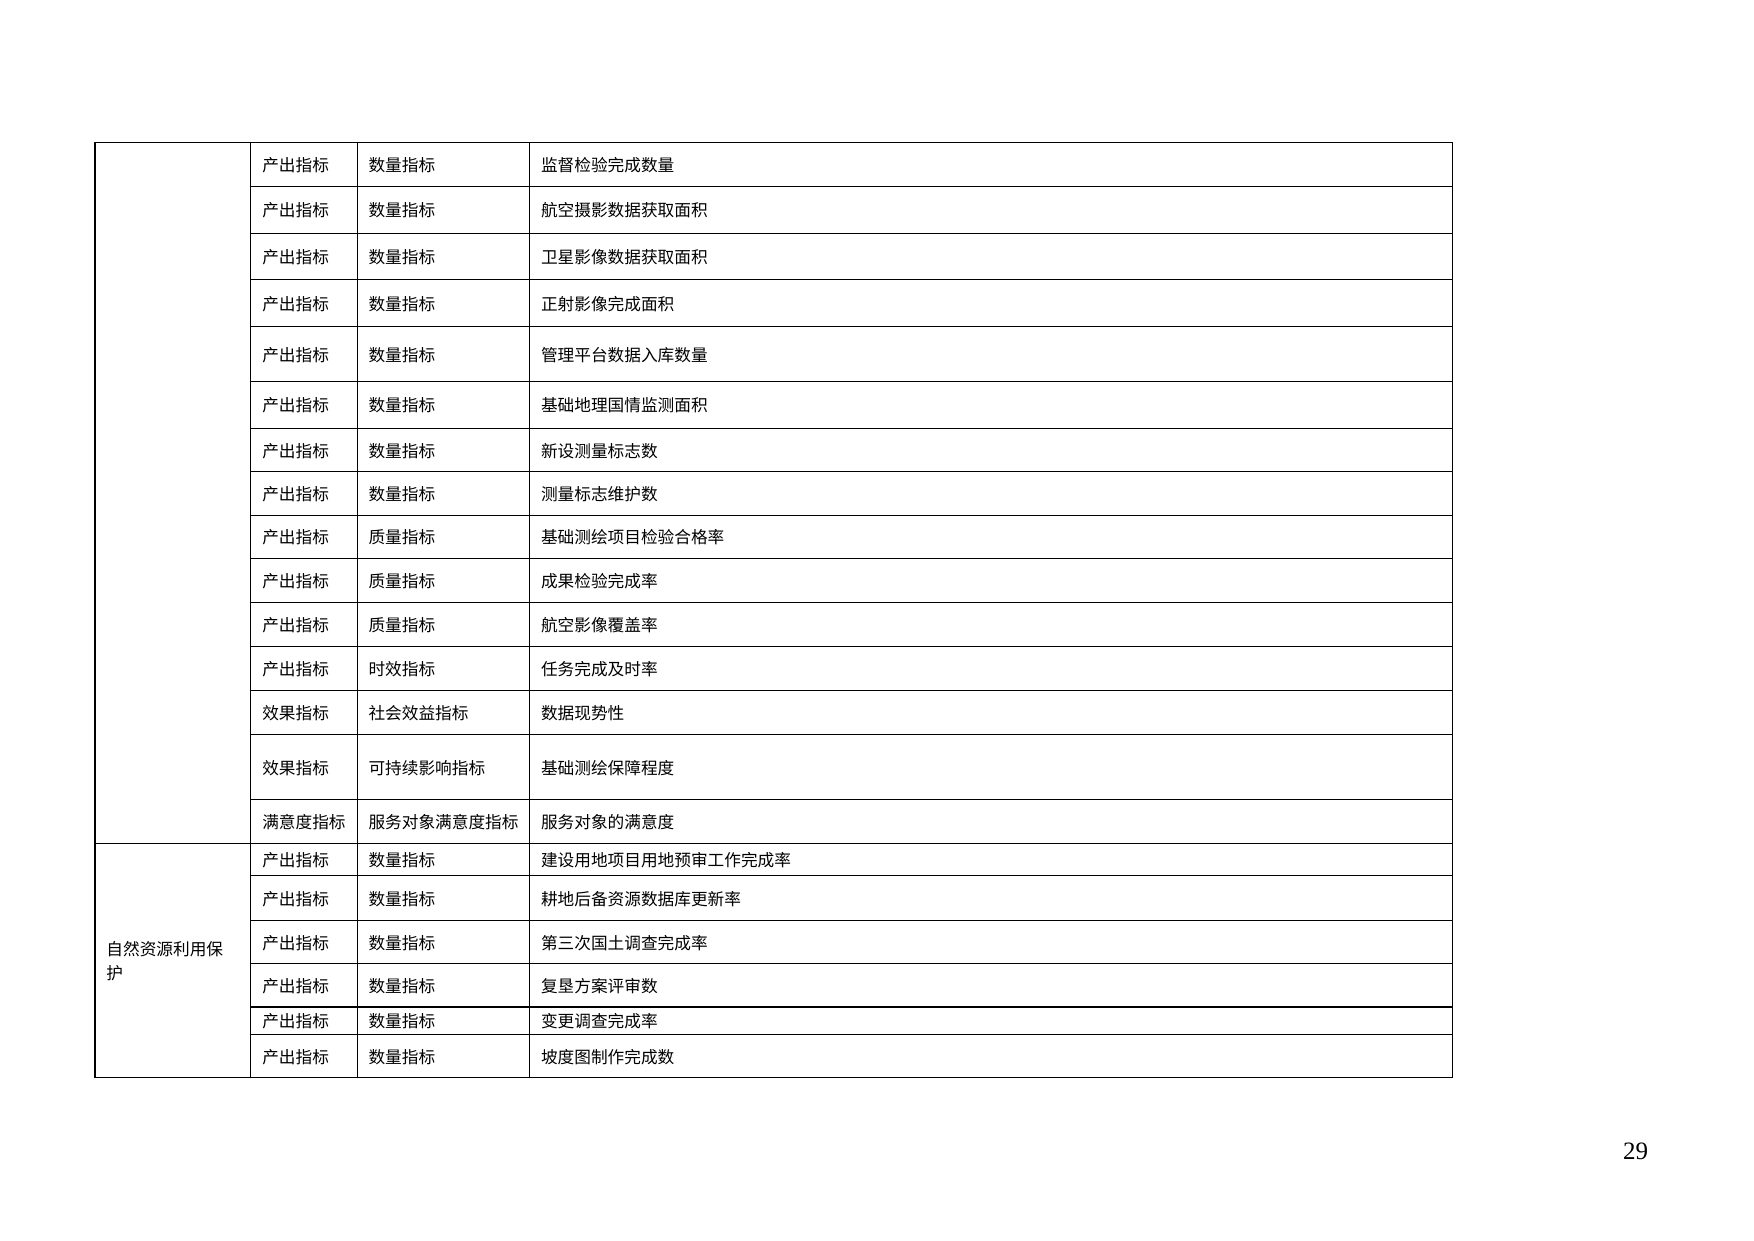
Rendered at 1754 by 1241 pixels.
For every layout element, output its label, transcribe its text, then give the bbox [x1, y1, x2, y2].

table_cell 产出指标 [251, 921, 357, 963]
table_cell 数量指标 [358, 964, 529, 1006]
table_cell 耕地后备资源数据库更新率 [530, 876, 1452, 920]
table_cell 第三次国土调查完成率 [530, 921, 1452, 963]
table_cell 满意度指标 [251, 800, 357, 843]
table_cell 效果指标 [251, 691, 357, 733]
table_cell 质量指标 [358, 559, 529, 602]
table_cell 服务对象的满意度 [530, 800, 1452, 843]
table_cell 数量指标 [358, 921, 529, 963]
table_cell 产出指标 [251, 1008, 357, 1034]
table_cell 卫星影像数据获取面积 [530, 234, 1452, 279]
table_cell 成果检验完成率 [530, 559, 1452, 602]
table_cell 任务完成及时率 [530, 647, 1452, 690]
table_cell 服务对象满意度指标 [358, 800, 529, 843]
table_cell 数量指标 [358, 143, 529, 186]
table_cell 可持续影响指标 [358, 735, 529, 799]
table_cell 数量指标 [358, 472, 529, 515]
table_cell 数量指标 [358, 429, 529, 471]
table_cell 管理平台数据入库数量 [530, 327, 1452, 381]
table_cell 数量指标 [358, 382, 529, 427]
table_cell 质量指标 [358, 516, 529, 557]
table_cell 新设测量标志数 [530, 429, 1452, 471]
table_cell 数量指标 [358, 876, 529, 920]
table_cell 正射影像完成面积 [530, 280, 1452, 326]
table_cell 产出指标 [251, 516, 357, 557]
table_cell 数量指标 [358, 234, 529, 279]
table_cell 产出指标 [251, 234, 357, 279]
table_cell 航空摄影数据获取面积 [530, 187, 1452, 232]
table_cell 基础测绘项目检验合格率 [530, 516, 1452, 557]
table_cell 产出指标 [251, 327, 357, 381]
table_cell 基础测绘保障程度 [530, 735, 1452, 799]
table_cell 产出指标 [251, 647, 357, 690]
table_cell 建设用地项目用地预审工作完成率 [530, 844, 1452, 875]
table_cell 产出指标 [251, 472, 357, 515]
table_cell 监督检验完成数量 [530, 143, 1452, 186]
table_cell 数量指标 [358, 280, 529, 326]
table_cell 产出指标 [251, 559, 357, 602]
table_cell 数量指标 [358, 327, 529, 381]
table_cell 产出指标 [251, 187, 357, 232]
table_cell 数量指标 [358, 1008, 529, 1034]
table_cell 产出指标 [251, 876, 357, 920]
table_cell 产出指标 [251, 603, 357, 646]
table_cell 效果指标 [251, 735, 357, 799]
table_cell 产出指标 [251, 382, 357, 427]
table_cell 时效指标 [358, 647, 529, 690]
table_cell 航空影像覆盖率 [530, 603, 1452, 646]
table_cell 数量指标 [358, 1035, 529, 1077]
table_cell 产出指标 [251, 280, 357, 326]
table_cell 产出指标 [251, 143, 357, 186]
table_cell 变更调查完成率 [530, 1008, 1452, 1034]
table_cell 测量标志维护数 [530, 472, 1452, 515]
table_cell 社会效益指标 [358, 691, 529, 733]
table_cell 数量指标 [358, 187, 529, 232]
table_cell 产出指标 [251, 1035, 357, 1077]
table_cell 数据现势性 [530, 691, 1452, 733]
table_cell 自然资源利用保护 [96, 844, 250, 1077]
table_cell 质量指标 [358, 603, 529, 646]
table_cell 数量指标 [358, 844, 529, 875]
table_cell 基础地理国情监测面积 [530, 382, 1452, 427]
table_cell 复垦方案评审数 [530, 964, 1452, 1006]
table_cell 产出指标 [251, 429, 357, 471]
table_cell 产出指标 [251, 964, 357, 1006]
table_cell 坡度图制作完成数 [530, 1035, 1452, 1077]
table_cell 产出指标 [251, 844, 357, 875]
